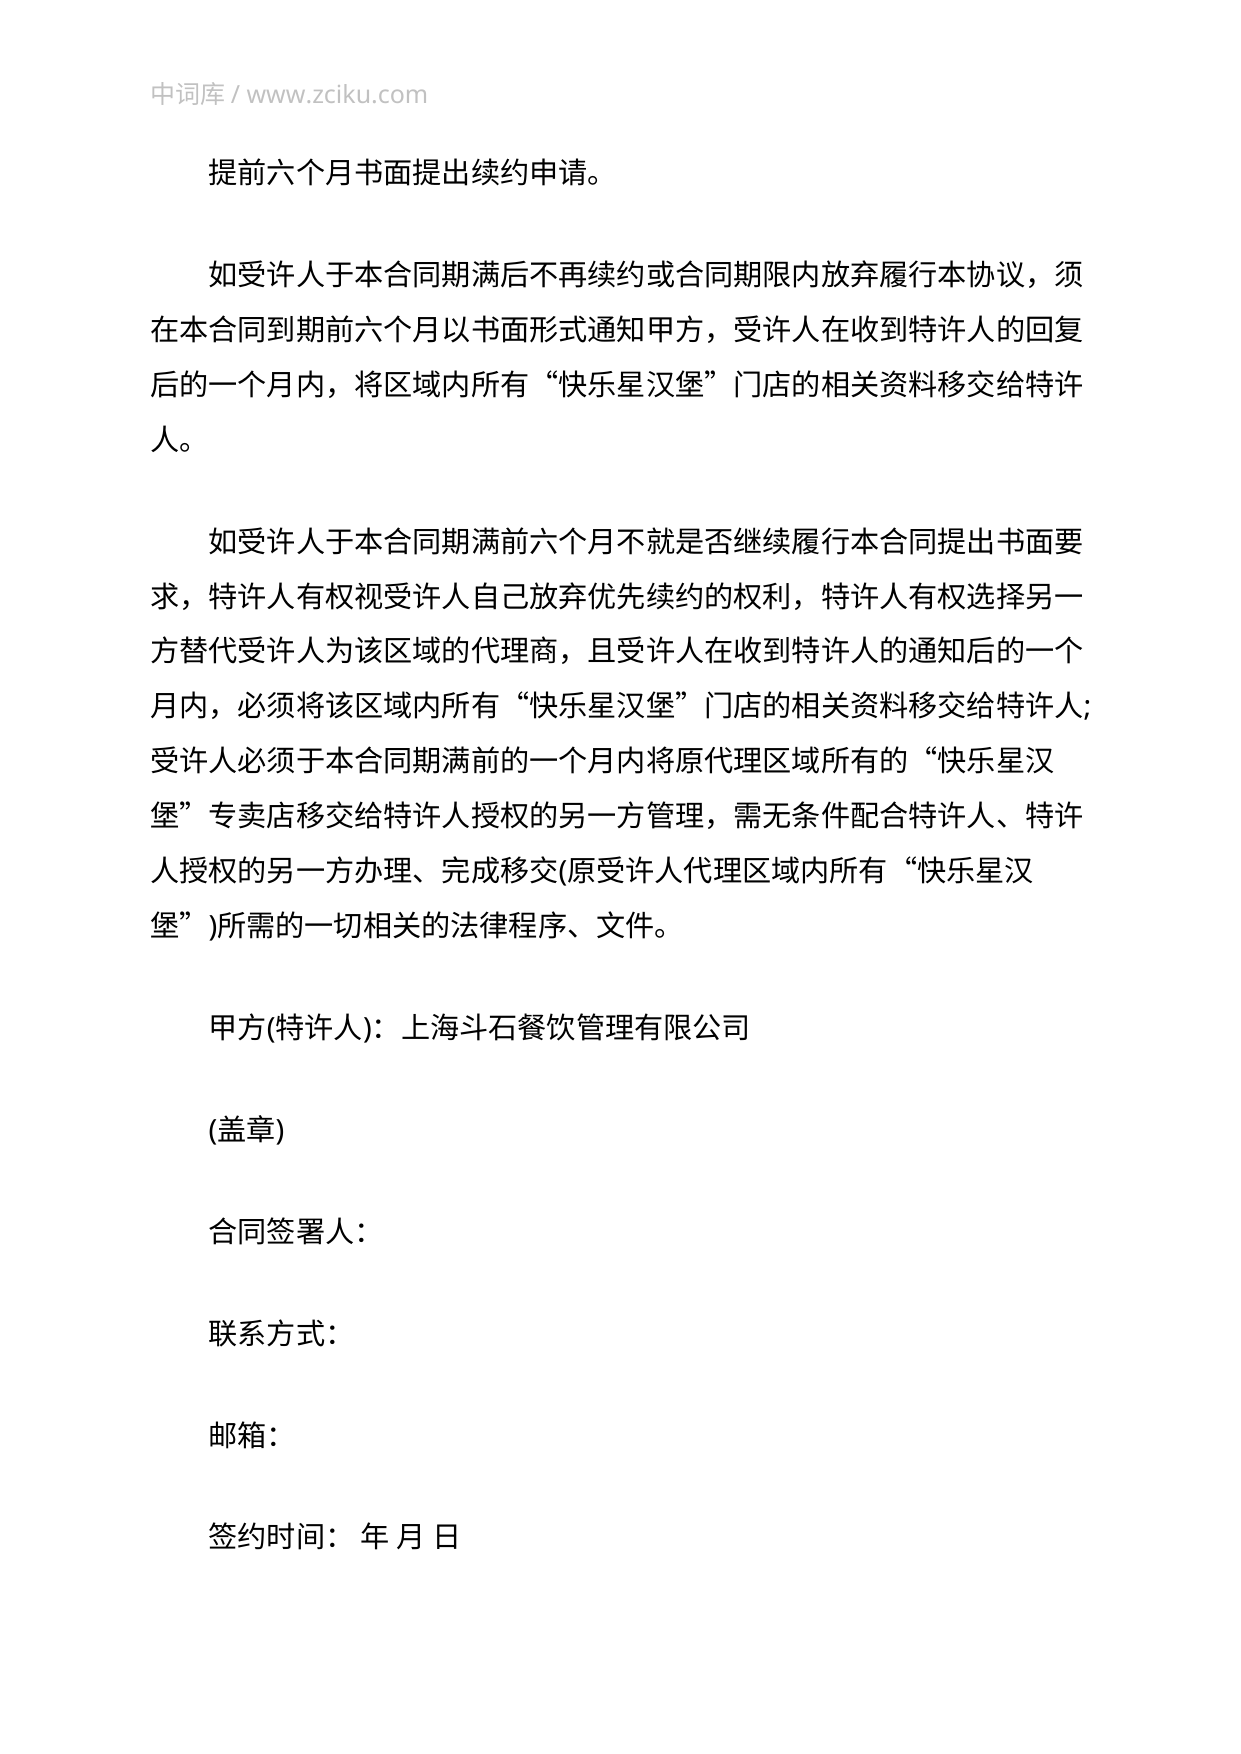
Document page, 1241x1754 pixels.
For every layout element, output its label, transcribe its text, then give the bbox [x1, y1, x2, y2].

text 如受许人于本合同期满后不再续约或合同期限内放弃履行本协议，须在本合同到期前六个月以书面形式通知甲方，受许人在收到特许人的回复后的一个月内，将区域内所有“快乐星汉堡”门店的相关资料移交给特许人。 [150, 252, 1090, 459]
text 合同签署人： [150, 1209, 1090, 1251]
text 邮箱： [150, 1412, 1090, 1454]
text 提前六个月书面提出续约申请。 [150, 150, 1090, 192]
text (盖章) [150, 1107, 1090, 1149]
text 甲方(特许人)：上海斗石餐饮管理有限公司 [150, 1005, 1090, 1047]
text 联系方式： [150, 1310, 1090, 1353]
text 签约时间： 年 月 日 [150, 1514, 1090, 1556]
text 如受许人于本合同期满前六个月不就是否继续履行本合同提出书面要求，特许人有权视受许人自己放弃优先续约的权利，特许人有权选择另一方替代受许人为该区域的代理商，且受许人在收到特许人的通知后的一个月内，必须将该区域内所有“快乐星汉堡”门店的相关资料移交给特许人;受许人必须于本合同期满前的一个月内将原代理区域所有的“快乐星汉堡”专卖店移交给特许人授权的另一方管理，需无条件配合特许人、特许人授权的另一方办理、完成移交(原受许人代理区域内所有“快乐星汉堡”)所需的一切相关的法律程序、文件。 [150, 518, 1090, 945]
